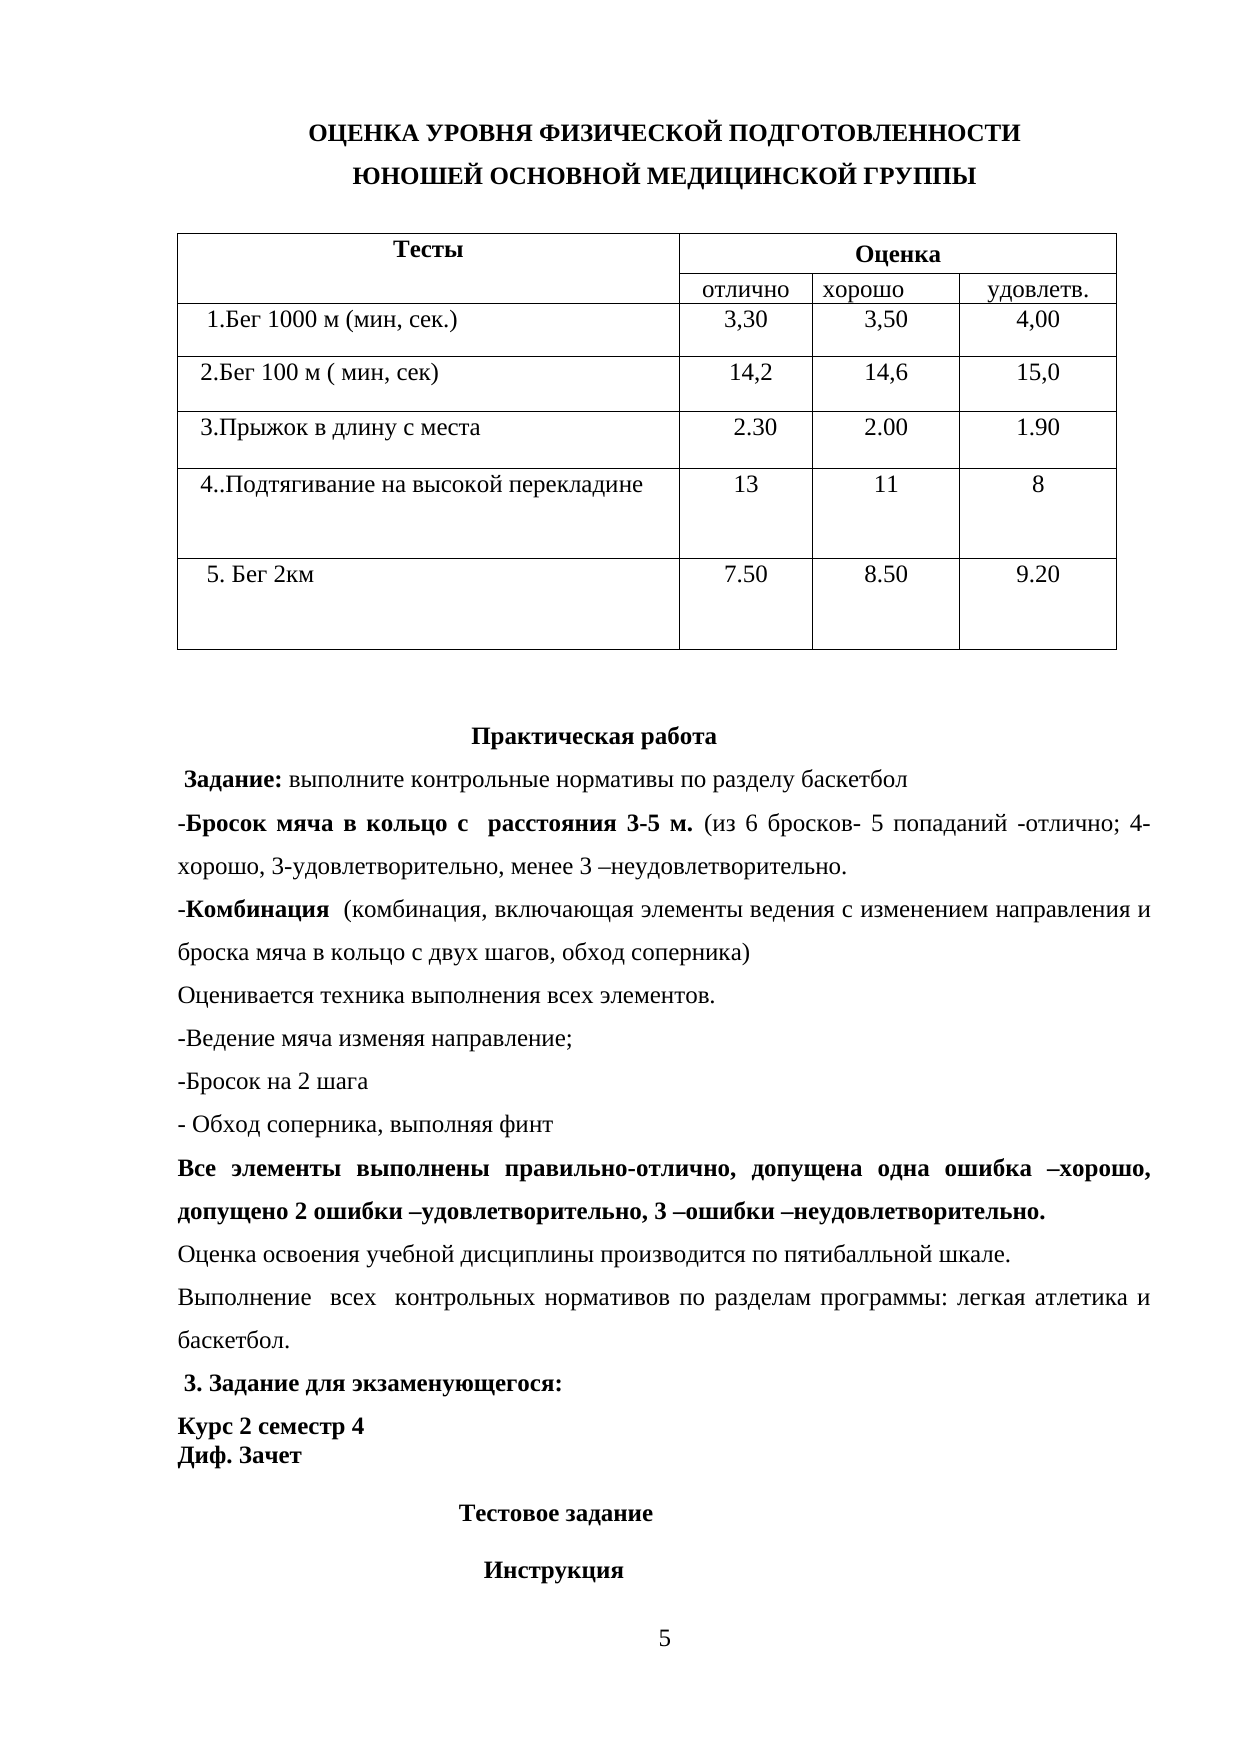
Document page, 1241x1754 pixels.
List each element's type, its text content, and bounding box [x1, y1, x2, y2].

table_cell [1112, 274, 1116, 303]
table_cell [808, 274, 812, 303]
text Оценка освоения учебной дисциплины производится по пятибалльной шкале. [177, 1239, 1152, 1268]
table_cell 3,50 [813, 304, 959, 356]
table_cell 2.00 [813, 412, 959, 468]
table_cell 1.90 [960, 412, 1116, 468]
text Практическая работа [177, 721, 1152, 750]
table_cell 4..Подтягивание на высокой перекладине [178, 469, 679, 558]
table_cell 8 [960, 469, 1116, 558]
table_cell 2.Бег ( мин, сек) [178, 357, 679, 411]
table_cell 7.50 [680, 559, 812, 648]
text Тестовое задание [177, 1498, 1152, 1526]
table_cell 8.50 [813, 559, 959, 648]
table_cell 3.Прыжок в длину с места [178, 412, 679, 468]
table_cell 4,00 [960, 304, 1116, 356]
text Инструкция [177, 1555, 1152, 1584]
text ОЦЕНКА УРОВНЯ ФИЗИЧЕСКОЙ ПОДГОТОВЛЕННОСТИ [177, 118, 1152, 147]
table_cell 3,30 [680, 304, 812, 356]
text - Обход соперника, выполняя финт [177, 1109, 1152, 1138]
table_cell 14,2 [680, 357, 812, 411]
table_cell 1.Бег 1000 м (мин, сек.) [178, 304, 679, 356]
table_cell 2.30 [680, 412, 812, 468]
table_header Тесты [178, 234, 679, 303]
text Курс 2 семестр 4 [177, 1411, 1152, 1440]
table_cell 11 [813, 469, 959, 558]
text 3. Задание для экзаменующегося: [177, 1368, 1152, 1397]
table_cell 14,6 [813, 357, 959, 411]
text Диф. Зачет [177, 1440, 1152, 1469]
text Оценивается техника выполнения всех элементов. [177, 980, 1152, 1009]
text Все элементы выполнены правильно-отлично, допущена одна ошибка –хорошо, допущено 2 ошибки –удовлетворительно, 3 –ошибки –неудовлетворительно. [177, 1153, 1152, 1224]
table_header Оценка [680, 234, 1116, 273]
text -Бросок на 2 шага [177, 1066, 1152, 1095]
text Выполнение всех контрольных нормативов по разделам программы: легкая атлетика и баскетбол. [177, 1282, 1152, 1354]
text -Ведение мяча изменяя направление; [177, 1023, 1152, 1052]
table_cell 5. Бег 2км [178, 559, 679, 648]
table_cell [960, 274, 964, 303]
table_cell 13 [680, 469, 812, 558]
text Задание: выполните контрольные нормативы по разделу баскетбол [177, 764, 1152, 793]
text ЮНОШЕЙ ОСНОВНОЙ МЕДИЦИНСКОЙ ГРУППЫ [177, 161, 1152, 190]
table_cell 9.20 [960, 559, 1116, 648]
table_cell 15,0 [960, 357, 1116, 411]
text -Комбинация (комбинация, включающая элементы ведения с изменением направления и броска мяча в кольцо с двух шагов, обход соперника) [177, 894, 1152, 966]
text -Бросок мяча в кольцо с расстояния 3-5 м. (из 6 бросков- 5 попаданий -отлично; 4-хорошо, 3-удовлетворительно, менее 3 –неудовлетворительно. [177, 808, 1152, 879]
